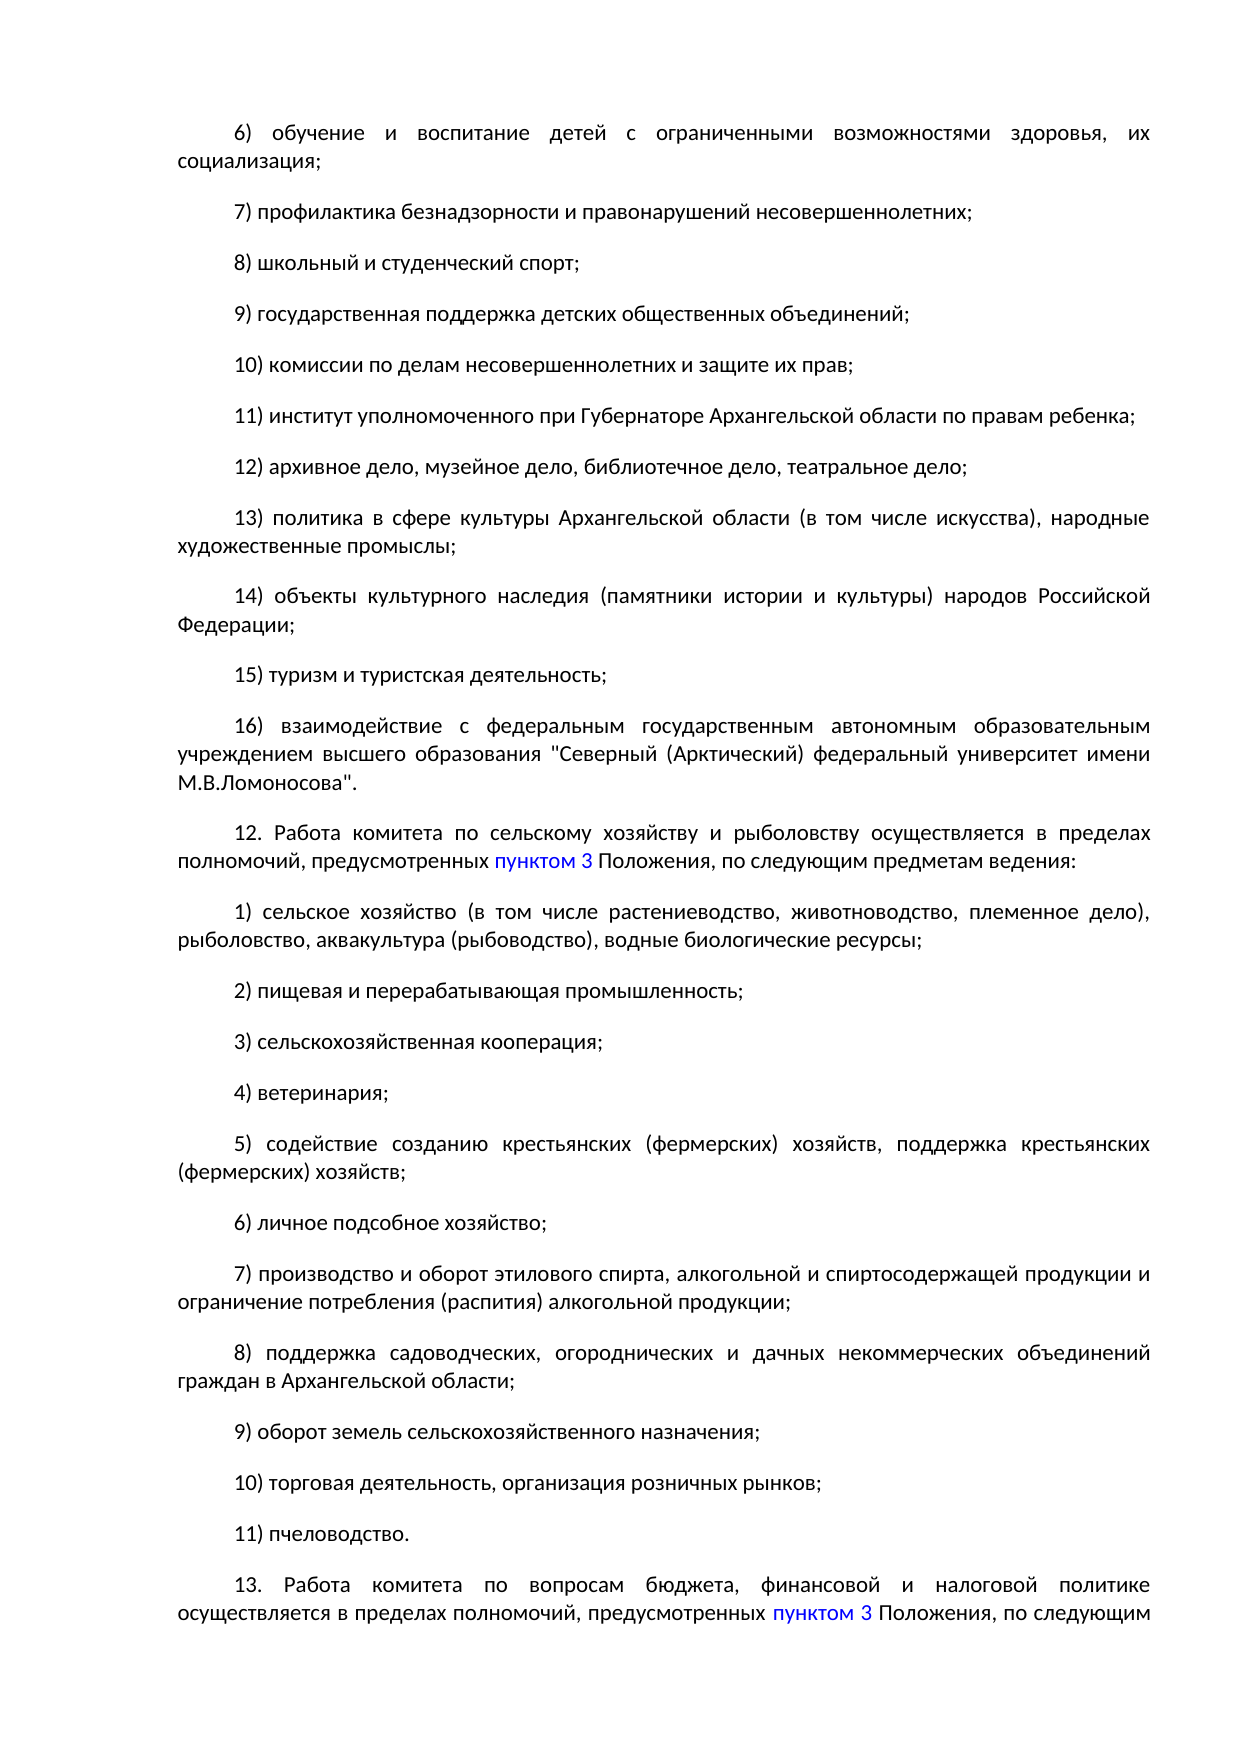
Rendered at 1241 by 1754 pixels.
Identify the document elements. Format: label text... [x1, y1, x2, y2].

text 7) производство и оборот этилового спирта, алкогольной и спиртосодержащей продукции и ограничение потребления (распития) алкогольной продукции; [177, 1259, 1152, 1315]
text 2) пищевая и перерабатывающая промышленность; [177, 976, 1152, 1004]
text 10) торговая деятельность, организация розничных рынков; [177, 1468, 1152, 1496]
text 7) профилактика безнадзорности и правонарушений несовершеннолетних; [177, 197, 1152, 225]
text 12) архивное дело, музейное дело, библиотечное дело, театральное дело; [177, 452, 1152, 480]
text 13) политика в сфере культуры Архангельской области (в том числе искусства), народные художественные промыслы; [177, 503, 1152, 559]
text 11) институт уполномоченного при Губернаторе Архангельской области по правам ребенка; [177, 401, 1152, 429]
text 16) взаимодействие с федеральным государственным автономным образовательным учреждением высшего образования "Северный (Арктический) федеральный университет имени М.В.Ломоносова". [177, 712, 1152, 796]
text 12. Работа комитета по сельскому хозяйству и рыболовству осуществляется в пределах полномочий, предусмотренных пунктом 3 Положения, по следующим предметам ведения: [177, 818, 1152, 874]
text 11) пчеловодство. [177, 1519, 1152, 1547]
text 9) государственная поддержка детских общественных объединений; [177, 299, 1152, 327]
text 9) оборот земель сельскохозяйственного назначения; [177, 1417, 1152, 1445]
text 8) школьный и студенческий спорт; [177, 248, 1152, 276]
text 3) сельскохозяйственная кооперация; [177, 1027, 1152, 1055]
text 10) комиссии по делам несовершеннолетних и защите их прав; [177, 350, 1152, 378]
text 15) туризм и туристская деятельность; [177, 661, 1152, 689]
text 4) ветеринария; [177, 1078, 1152, 1106]
text 5) содействие созданию крестьянских (фермерских) хозяйств, поддержка крестьянских (фермерских) хозяйств; [177, 1129, 1152, 1185]
text 1) сельское хозяйство (в том числе растениеводство, животноводство, племенное дело), рыболовство, аквакультура (рыбоводство), водные биологические ресурсы; [177, 897, 1152, 953]
text 14) объекты культурного наследия (памятники истории и культуры) народов Российской Федерации; [177, 582, 1152, 638]
text 8) поддержка садоводческих, огороднических и дачных некоммерческих объединений граждан в Архангельской области; [177, 1338, 1152, 1394]
text 6) личное подсобное хозяйство; [177, 1208, 1152, 1236]
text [177, 1570, 1152, 1626]
text 6) обучение и воспитание детей с ограниченными возможностями здоровья, их социализация; [177, 118, 1152, 174]
